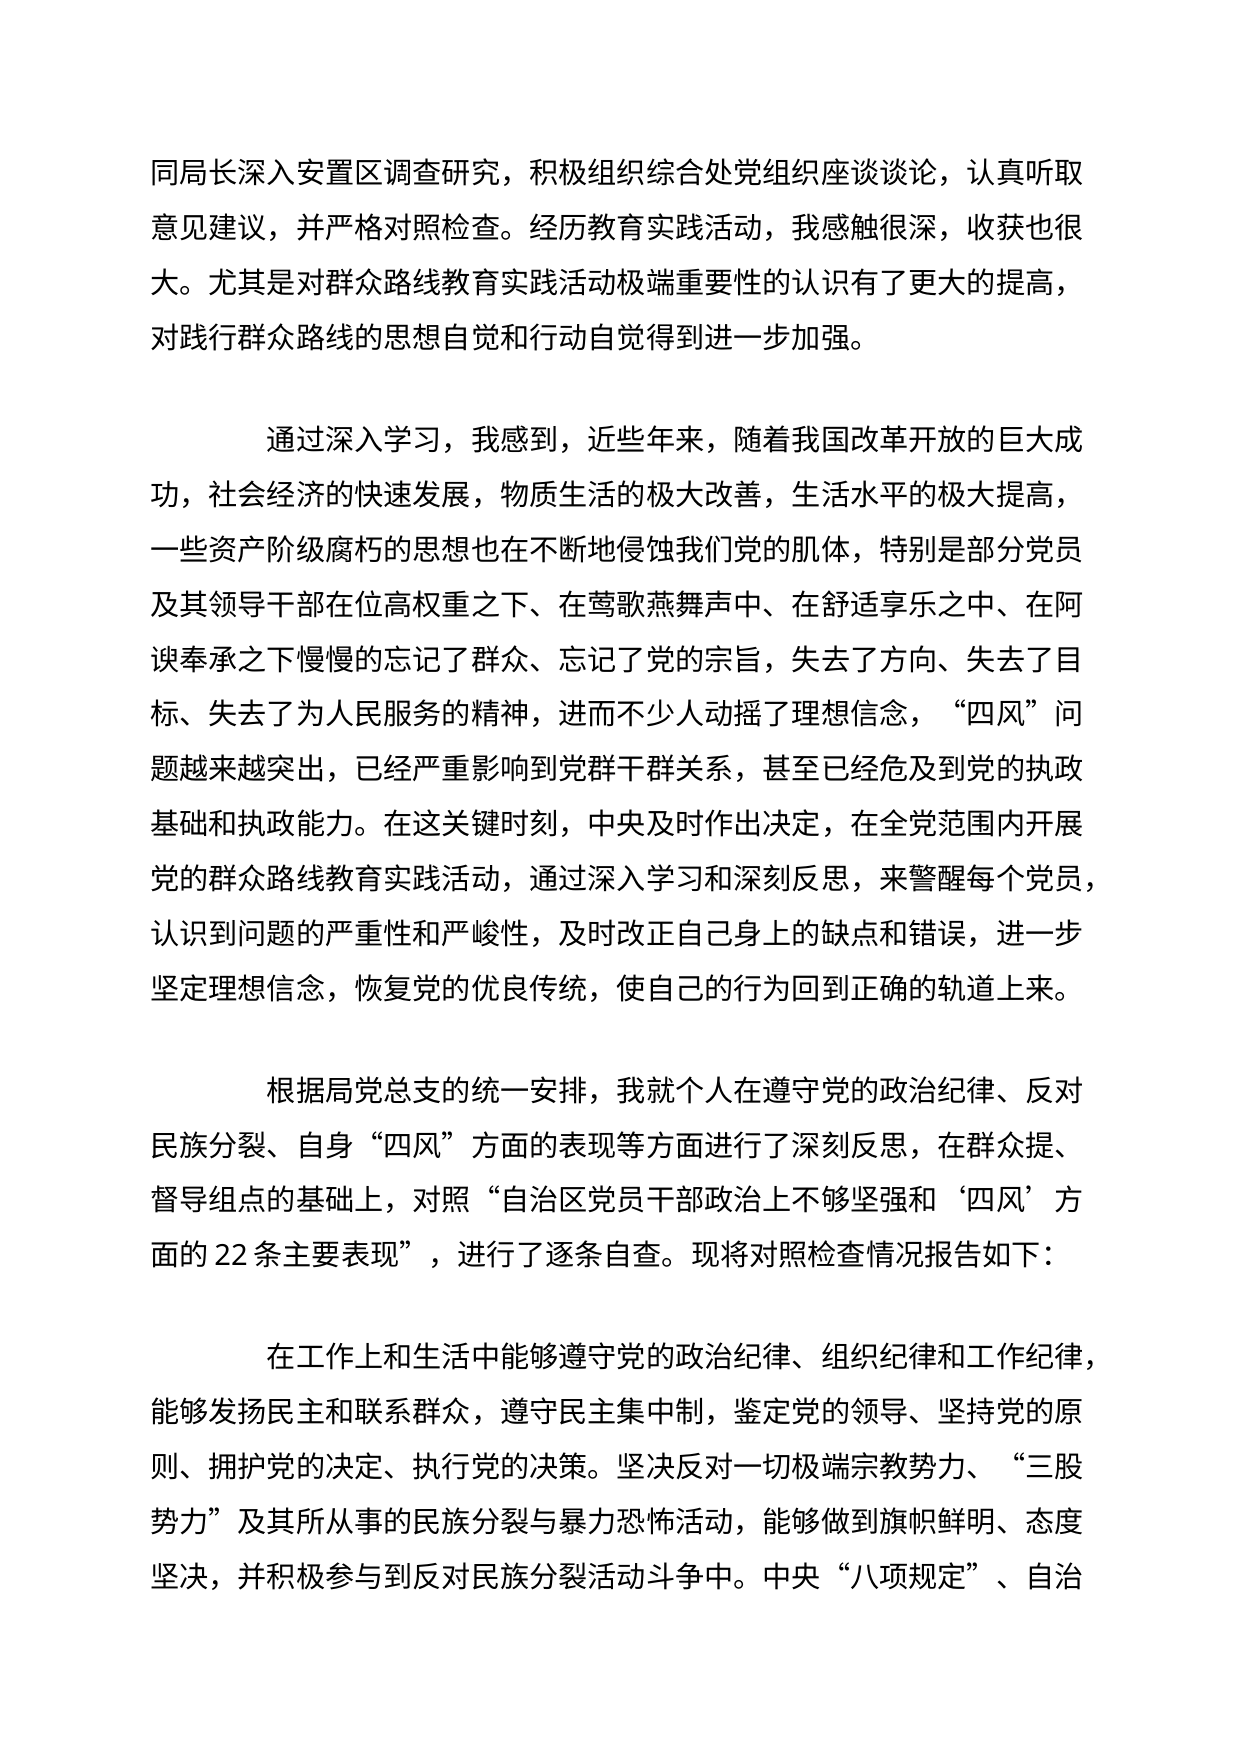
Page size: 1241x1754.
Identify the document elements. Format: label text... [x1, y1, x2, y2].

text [150, 150, 1090, 357]
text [150, 1334, 1090, 1596]
text 通过深入学习，我感到，近些年来，随着我国改革开放的巨大成功，社会经济的快速发展，物质生活的极大改善，生活水平的极大提高，一些资产阶级腐朽的思想也在不断地侵蚀我们党的肌体，特别是部分党员及其领导干部在位高权重之下、在莺歌燕舞声中、在舒适享乐之中、在阿谀奉承之下慢慢的忘记了群众、忘记了党的宗旨，失去了方向、失去了目标、失去了为人民服务的精神，进而不少人动摇了理想信念，“四风”问题越来越突出，已经严重影响到党群干群关系，甚至已经危及到党的执政基础和执政能力。在这关键时刻，中央及时作出决定，在全党范围内开展党的群众路线教育实践活动，通过深入学习和深刻反思，来警醒每个党员，认识到问题的严重性和严峻性，及时改正自己身上的缺点和错误，进一步坚定理想信念，恢复党的优良传统，使自己的行为回到正确的轨道上来。 [150, 416, 1090, 1008]
text 根据局党总支的统一安排，我就个人在遵守党的政治纪律、反对民族分裂、自身“四风”方面的表现等方面进行了深刻反思，在群众提、督导组点的基础上，对照“自治区党员干部政治上不够坚强和‘四风’方面的22条主要表现”，进行了逐条自查。现将对照检查情况报告如下： [150, 1067, 1090, 1274]
